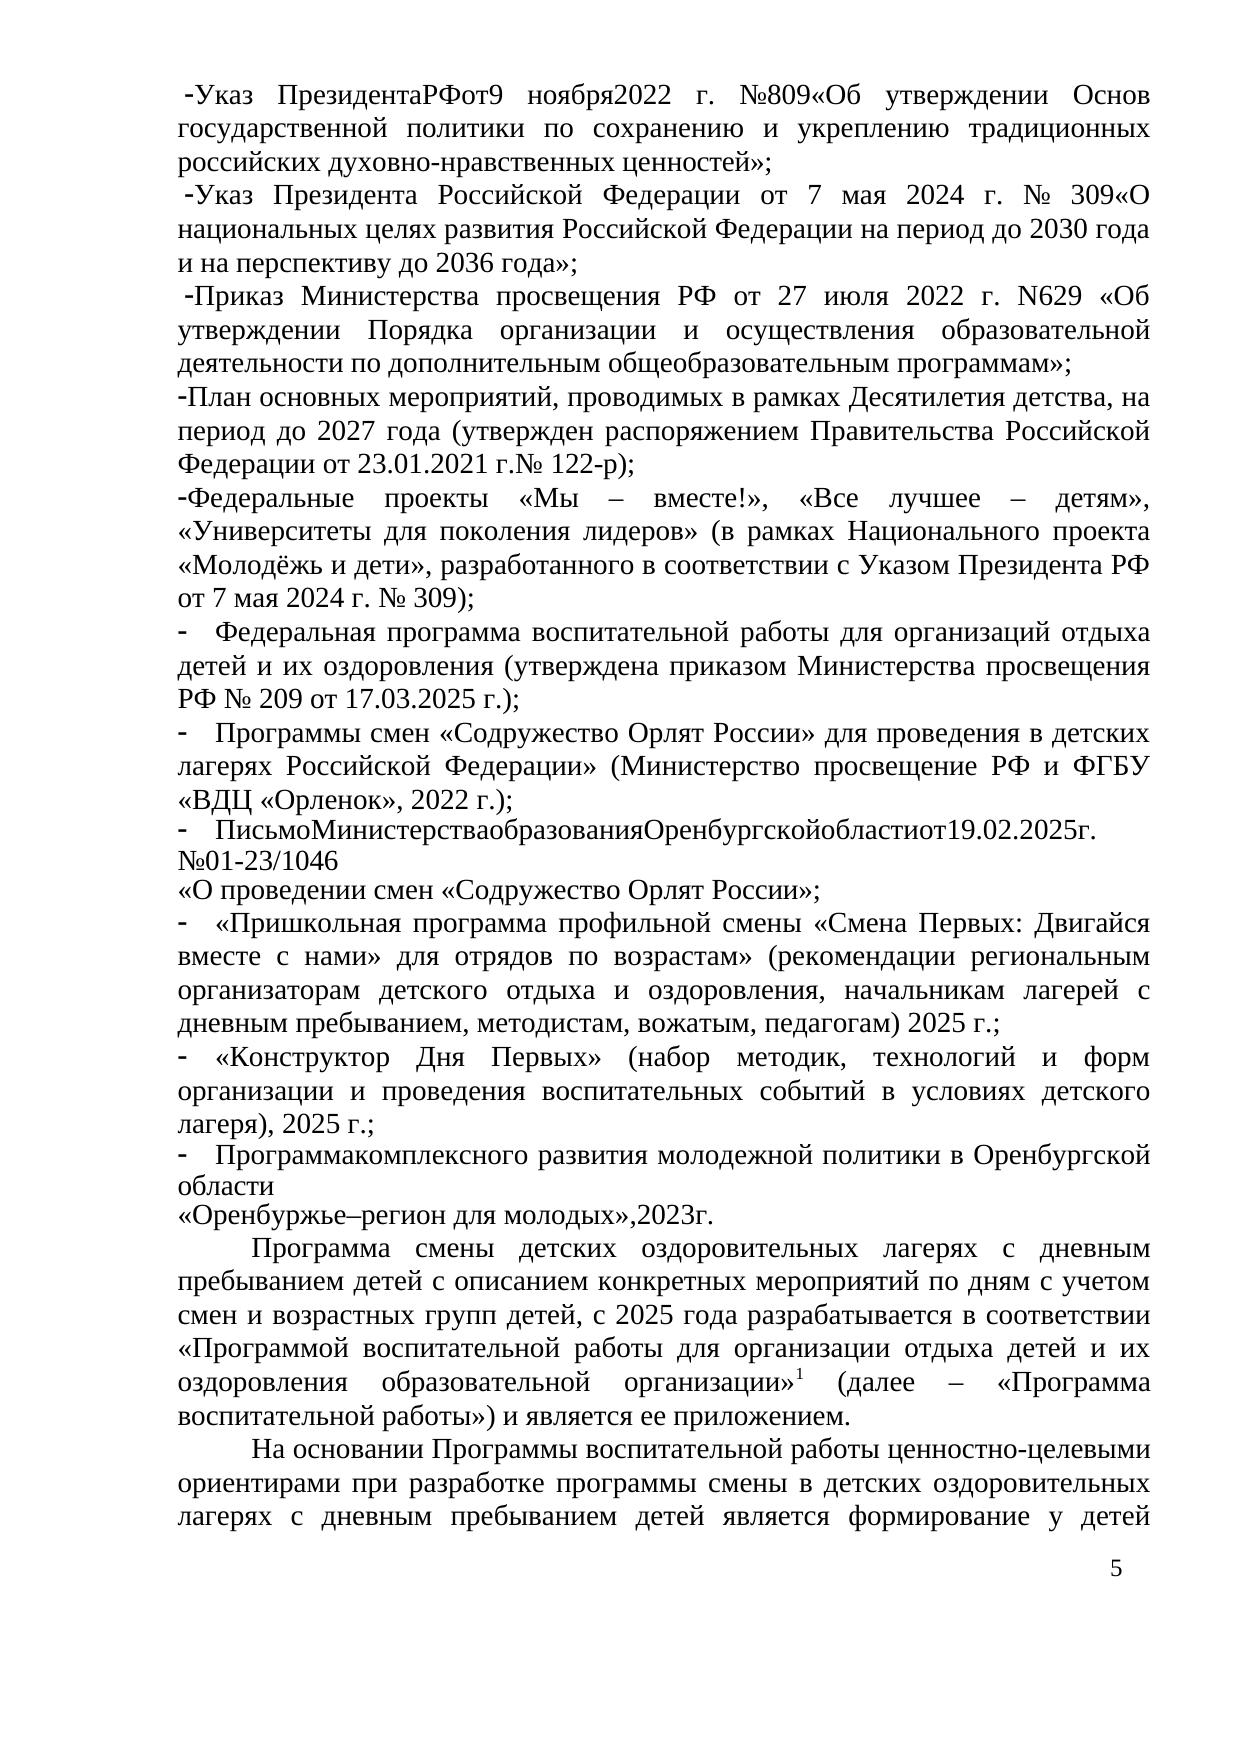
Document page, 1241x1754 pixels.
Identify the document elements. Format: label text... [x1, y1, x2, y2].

list Указ ПрезидентаРФот9 ноября2022 г. №809«Об утверждении Основ государственной политики по сохранению и укреплению традиционных российских духовно-нравственных ценностей»; [177, 77, 1151, 177]
list «Пришкольная программа профильной смены «Смена Первых: Двигайся вместе с нами» для отрядов по возрастам» (рекомендации региональным организаторам детского отдыха и оздоровления, начальникам лагерей с дневным пребыванием, методистам, вожатым, педагогам) 2025 г.; [177, 905, 1151, 1039]
list План основных мероприятий, проводимых в рамках Десятилетия детства, на период до 2027 года (утвержден распоряжением Правительства Российской Федерации от 23.01.2021 г.№ 122-р); [177, 379, 1151, 480]
list Федеральная программа воспитательной работы для организаций отдыха детей и их оздоровления (утверждена приказом Министерства просвещения РФ № 209 от 17.03.2025 г.); [177, 614, 1151, 715]
text «Оренбуржье–регион для молодых»,2023г. [177, 1201, 1151, 1230]
text Программа смены детских оздоровительных лагерях с дневным пребыванием детей с описанием конкретных мероприятий по дням с учетом смен и возрастных групп детей, с 2025 года разрабатывается в соответствии «Программой воспитательной работы для организации отдыха детей и их оздоровления образовательной организации»1 (далее – «Программа воспитательной работы») и является ее приложением. [177, 1230, 1151, 1431]
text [177, 1431, 1151, 1532]
list Указ Президента Российской Федерации от 7 мая 2024 г. № 309«О национальных целях развития Российской Федерации на период до 2030 года и на перспективу до 2036 года»; [177, 177, 1151, 278]
list Федеральные проекты «Мы – вместе!», «Все лучшее – детям», «Университеты для поколения лидеров» (в рамках Национального проекта «Молодёжь и дети», разработанного в соответствии с Указом Президента РФ от 7 мая 2024 г. № 309); [177, 480, 1151, 614]
list Программакомплексного развития молодежной политики в Оренбургской области [177, 1140, 1151, 1201]
list Приказ Министерства просвещения РФ от 27 июля 2022 г. N629 «Об утверждении Порядка организации и осуществления образовательной деятельности по дополнительным общеобразовательным программам»; [177, 278, 1151, 379]
text «О проведении смен «Содружество Орлят России»; [177, 876, 1151, 905]
list «Конструктор Дня Первых» (набор методик, технологий и форм организации и проведения воспитательных событий в условиях детского лагеря), 2025 г.; [177, 1039, 1151, 1140]
list Программы смен «Содружество Орлят России» для проведения в детских лагерях Российской Федерации» (Министерство просвещение РФ и ФГБУ «ВДЦ «Орленок», 2022 г.); [177, 715, 1151, 815]
list ПисьмоМинистерстваобразованияОренбургскойобластиот19.02.2025г.№01-23/1046 [177, 815, 1151, 876]
